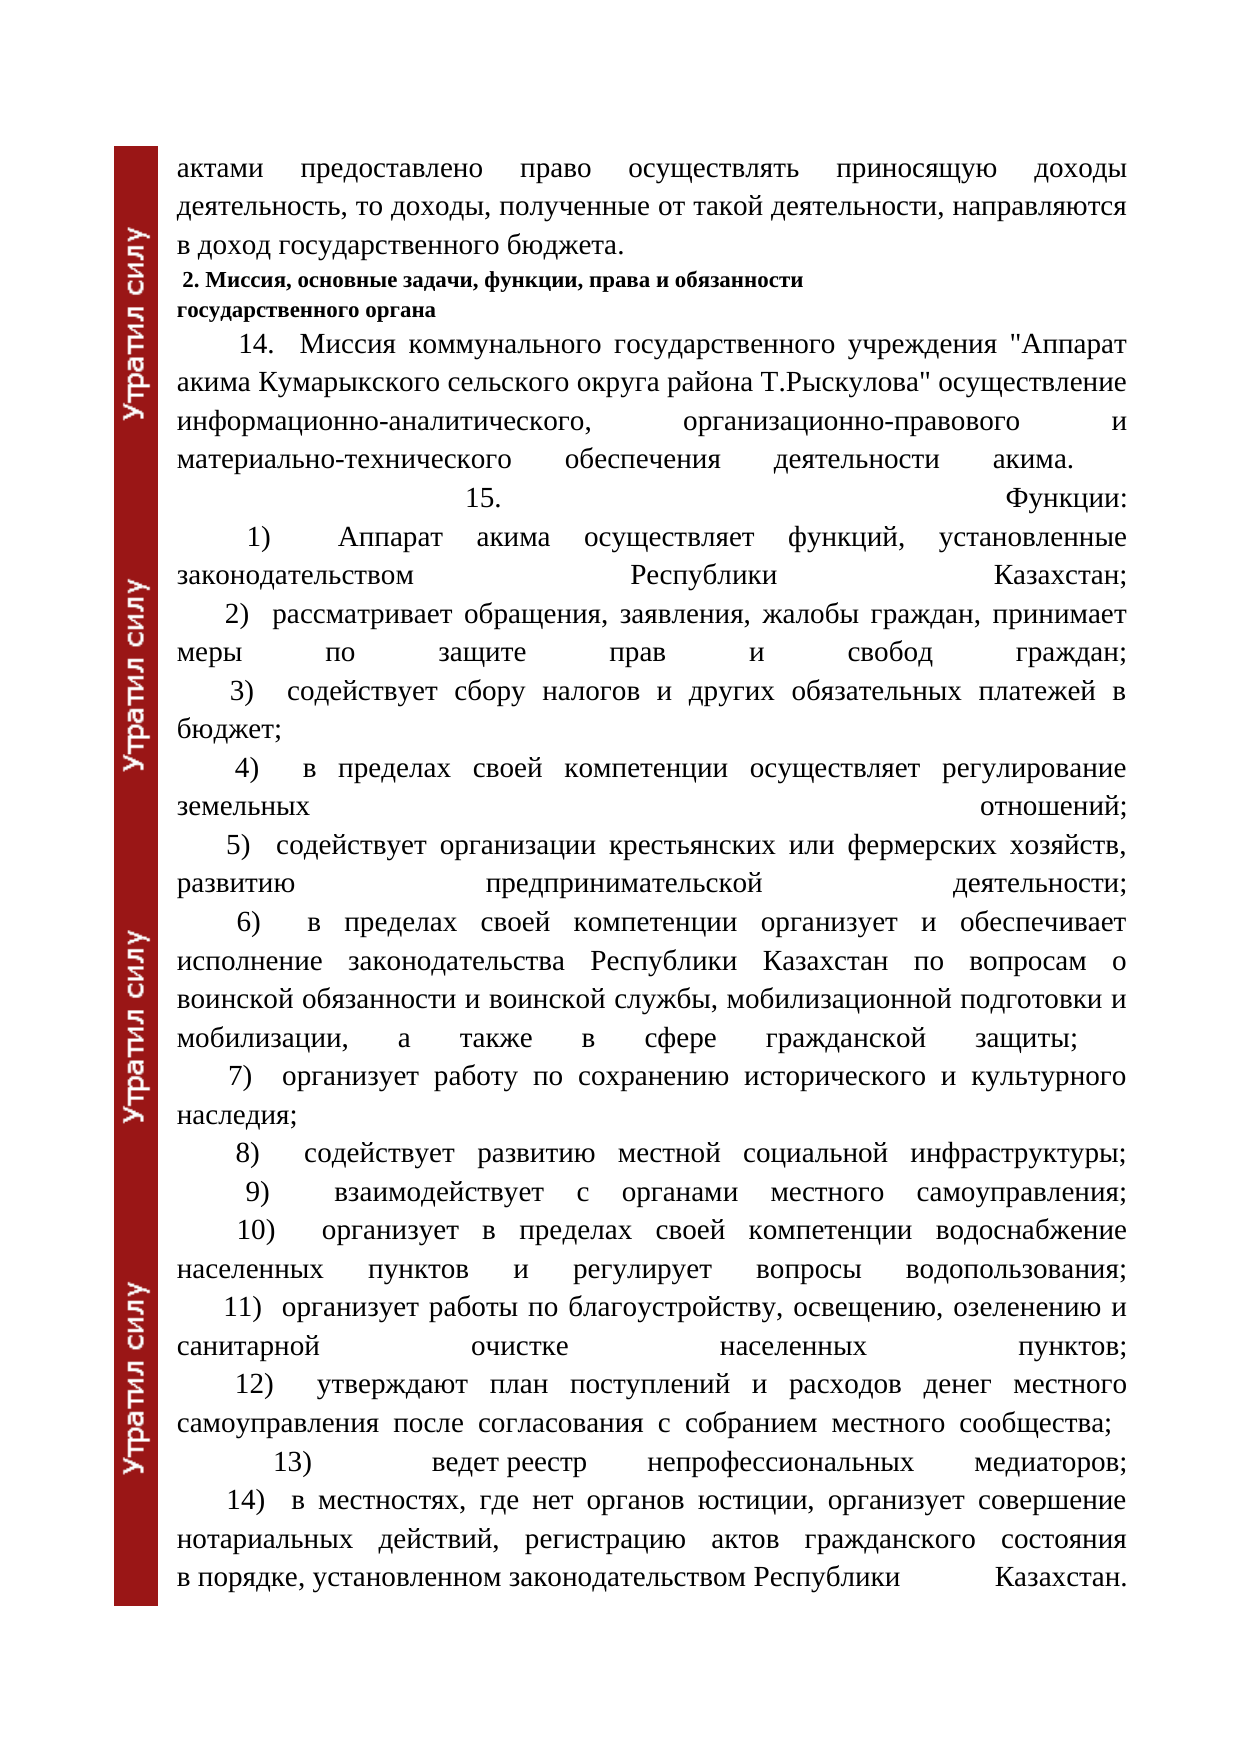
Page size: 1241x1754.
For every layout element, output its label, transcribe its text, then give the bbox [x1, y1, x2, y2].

picture [114, 146, 158, 150]
picture [114, 322, 158, 326]
picture [114, 261, 158, 266]
picture [114, 1593, 158, 1606]
text 2. Миссия, основные задачи, функции, права и обязанности государственного органа [112, 266, 1128, 322]
